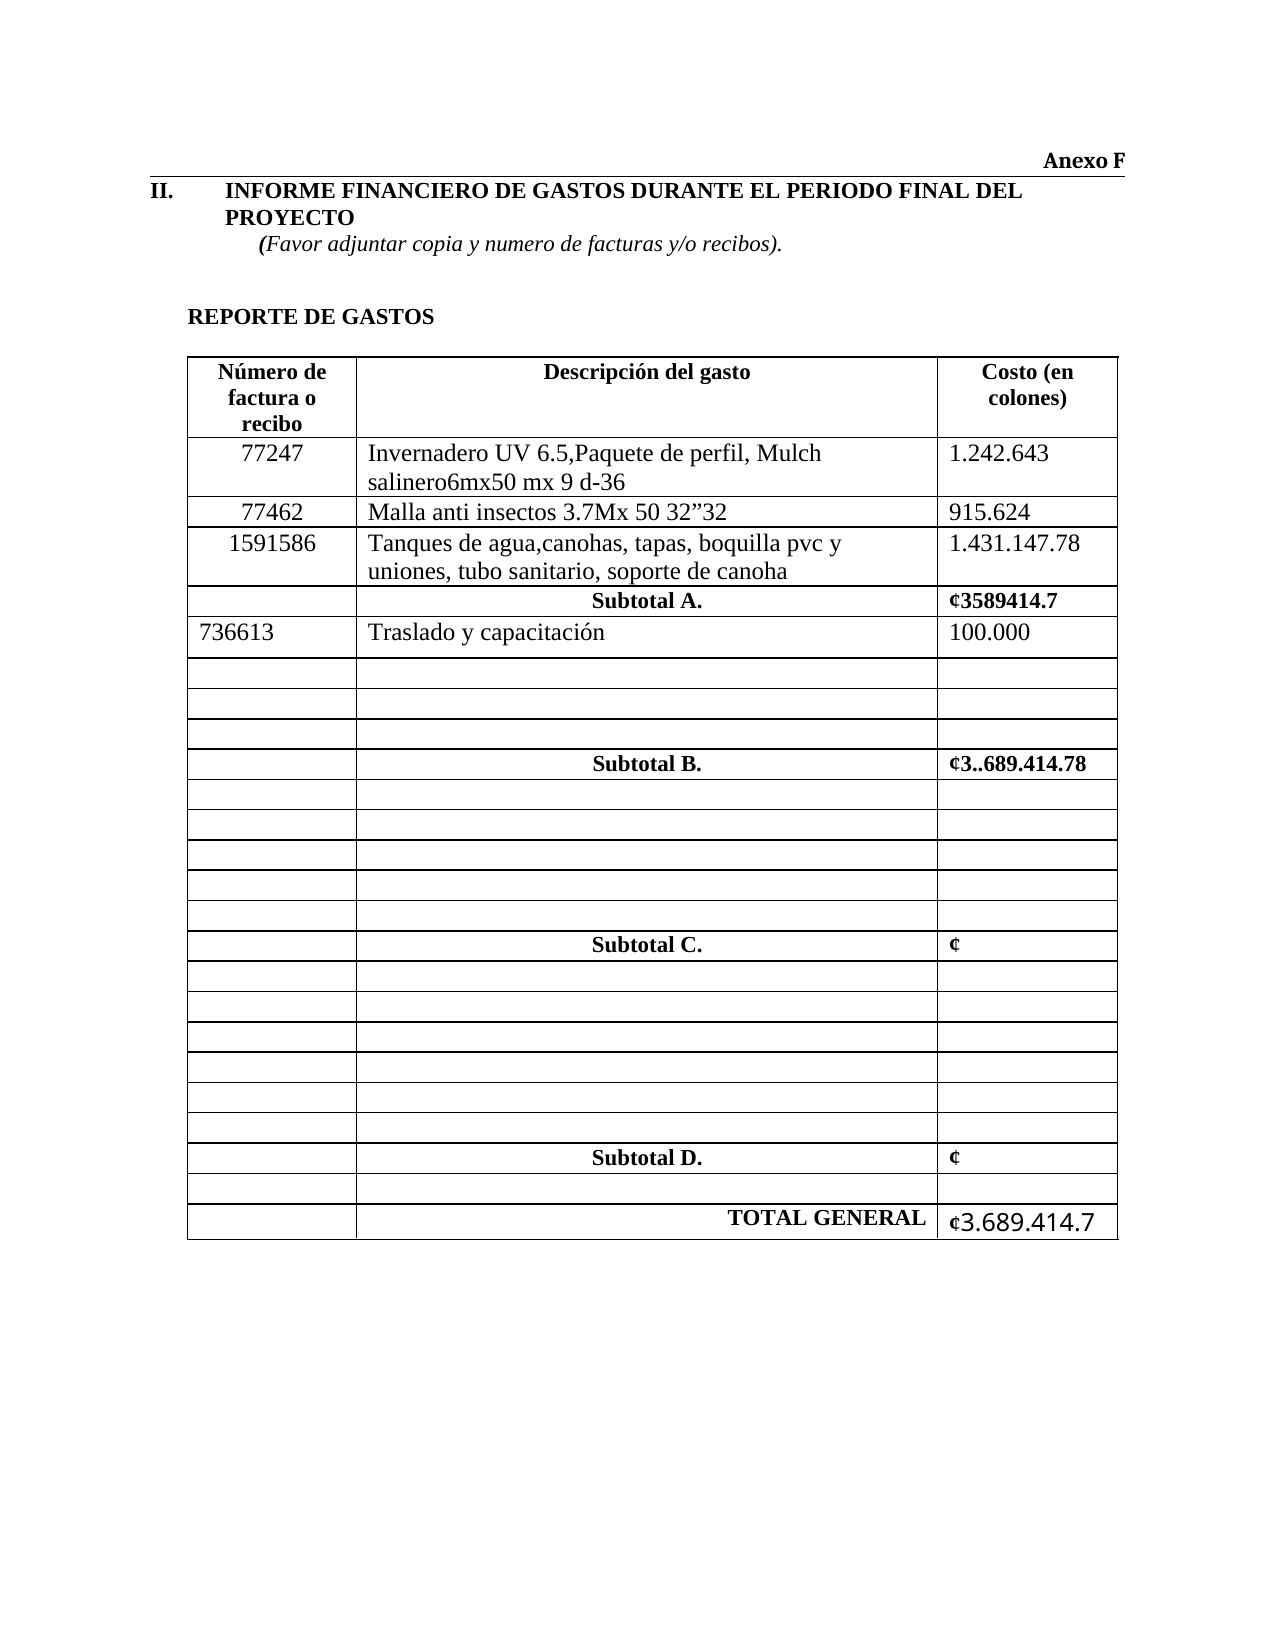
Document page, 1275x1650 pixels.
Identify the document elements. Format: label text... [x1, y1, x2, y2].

list Anexo F [150, 148, 1125, 176]
table_cell 77462 [188, 497, 356, 526]
table_cell Malla anti insectos 3.7Mx 50 32”32 [357, 497, 937, 526]
table_cell [938, 1053, 1117, 1082]
table_cell 736613 [188, 617, 356, 657]
table_cell [357, 659, 937, 687]
table_cell Subtotal D. [357, 1144, 937, 1172]
table_cell [938, 962, 1117, 991]
table_cell [188, 1174, 356, 1203]
table_cell [188, 1083, 356, 1112]
list INFORME FINANCIERO DE GASTOS DURANTE EL PERIODO FINAL DEL PROYECTO [150, 177, 1125, 230]
table_cell [357, 720, 937, 748]
table_cell [357, 992, 937, 1021]
table_cell [188, 587, 356, 616]
table_cell [188, 1205, 356, 1238]
table_cell TOTAL GENERAL [357, 1205, 937, 1238]
table_cell [938, 1083, 1117, 1112]
table_cell [188, 932, 356, 960]
table_cell [357, 1053, 937, 1082]
table_cell 1591586 [188, 528, 356, 585]
table_cell Subtotal A. [357, 587, 937, 616]
table_cell [938, 992, 1117, 1021]
table_cell ¢3589414.7 [938, 587, 1117, 616]
table_cell [188, 689, 356, 718]
table_cell Subtotal C. [357, 932, 937, 960]
table_cell [357, 780, 937, 809]
table_cell [938, 780, 1117, 809]
table_cell [188, 1053, 356, 1082]
table_cell [938, 1113, 1117, 1142]
table_cell [188, 871, 356, 900]
table_cell [938, 659, 1117, 687]
table_cell [357, 1023, 937, 1051]
table_cell [188, 841, 356, 869]
table_cell [938, 1023, 1117, 1051]
table_cell [357, 1174, 937, 1203]
table_cell [938, 689, 1117, 718]
table_cell [188, 992, 356, 1021]
table_cell [188, 1023, 356, 1051]
table_cell [357, 901, 937, 930]
table_header Costo (en colones) [938, 358, 1117, 437]
text (Favor adjuntar copia y numero de facturas y/o recibos). [150, 230, 1125, 256]
table_cell [188, 962, 356, 991]
table_cell 77247 [188, 438, 356, 496]
table_cell [938, 720, 1117, 748]
table_header Descripción del gasto [357, 358, 937, 437]
table_cell [938, 871, 1117, 900]
table_cell Traslado y capacitación [357, 617, 937, 657]
table_cell Subtotal B. [357, 750, 937, 778]
table_cell [357, 810, 937, 839]
subtitle REPORTE DE GASTOS [187, 303, 1125, 330]
table_cell Tanques de agua,canohas, tapas, boquilla pvc y uniones, tubo sanitario, soporte de canoha [357, 528, 937, 585]
table_header Número de factura o recibo [188, 358, 356, 437]
table_cell [188, 750, 356, 778]
table_cell [938, 841, 1117, 869]
table_cell [188, 1144, 356, 1172]
table_cell ¢ [938, 1144, 1117, 1172]
table_cell 1.242.643 [938, 438, 1117, 496]
table_cell [188, 1113, 356, 1142]
table_cell 915.624 [938, 497, 1117, 526]
table_cell [188, 901, 356, 930]
table_cell [188, 810, 356, 839]
table_cell [357, 1113, 937, 1142]
table_cell ¢3.689.414.7 [938, 1205, 1117, 1238]
table_cell 100.000 [938, 617, 1117, 657]
table_cell Invernadero UV 6.5,Paquete de perfil, Mulch salinero6mx50 mx 9 d-36 [357, 438, 937, 496]
table_cell [357, 962, 937, 991]
table_cell [938, 901, 1117, 930]
table_cell ¢ [938, 932, 1117, 960]
table_cell [357, 841, 937, 869]
table_cell 1.431.147.78 [938, 528, 1117, 585]
table_cell [357, 689, 937, 718]
table_cell [938, 1174, 1117, 1203]
table_cell [188, 659, 356, 687]
table_cell ¢3..689.414.78 [938, 750, 1117, 778]
table_cell [188, 720, 356, 748]
table_cell [188, 780, 356, 809]
table_cell [357, 1083, 937, 1112]
table_cell [357, 871, 937, 900]
table_cell [938, 810, 1117, 839]
